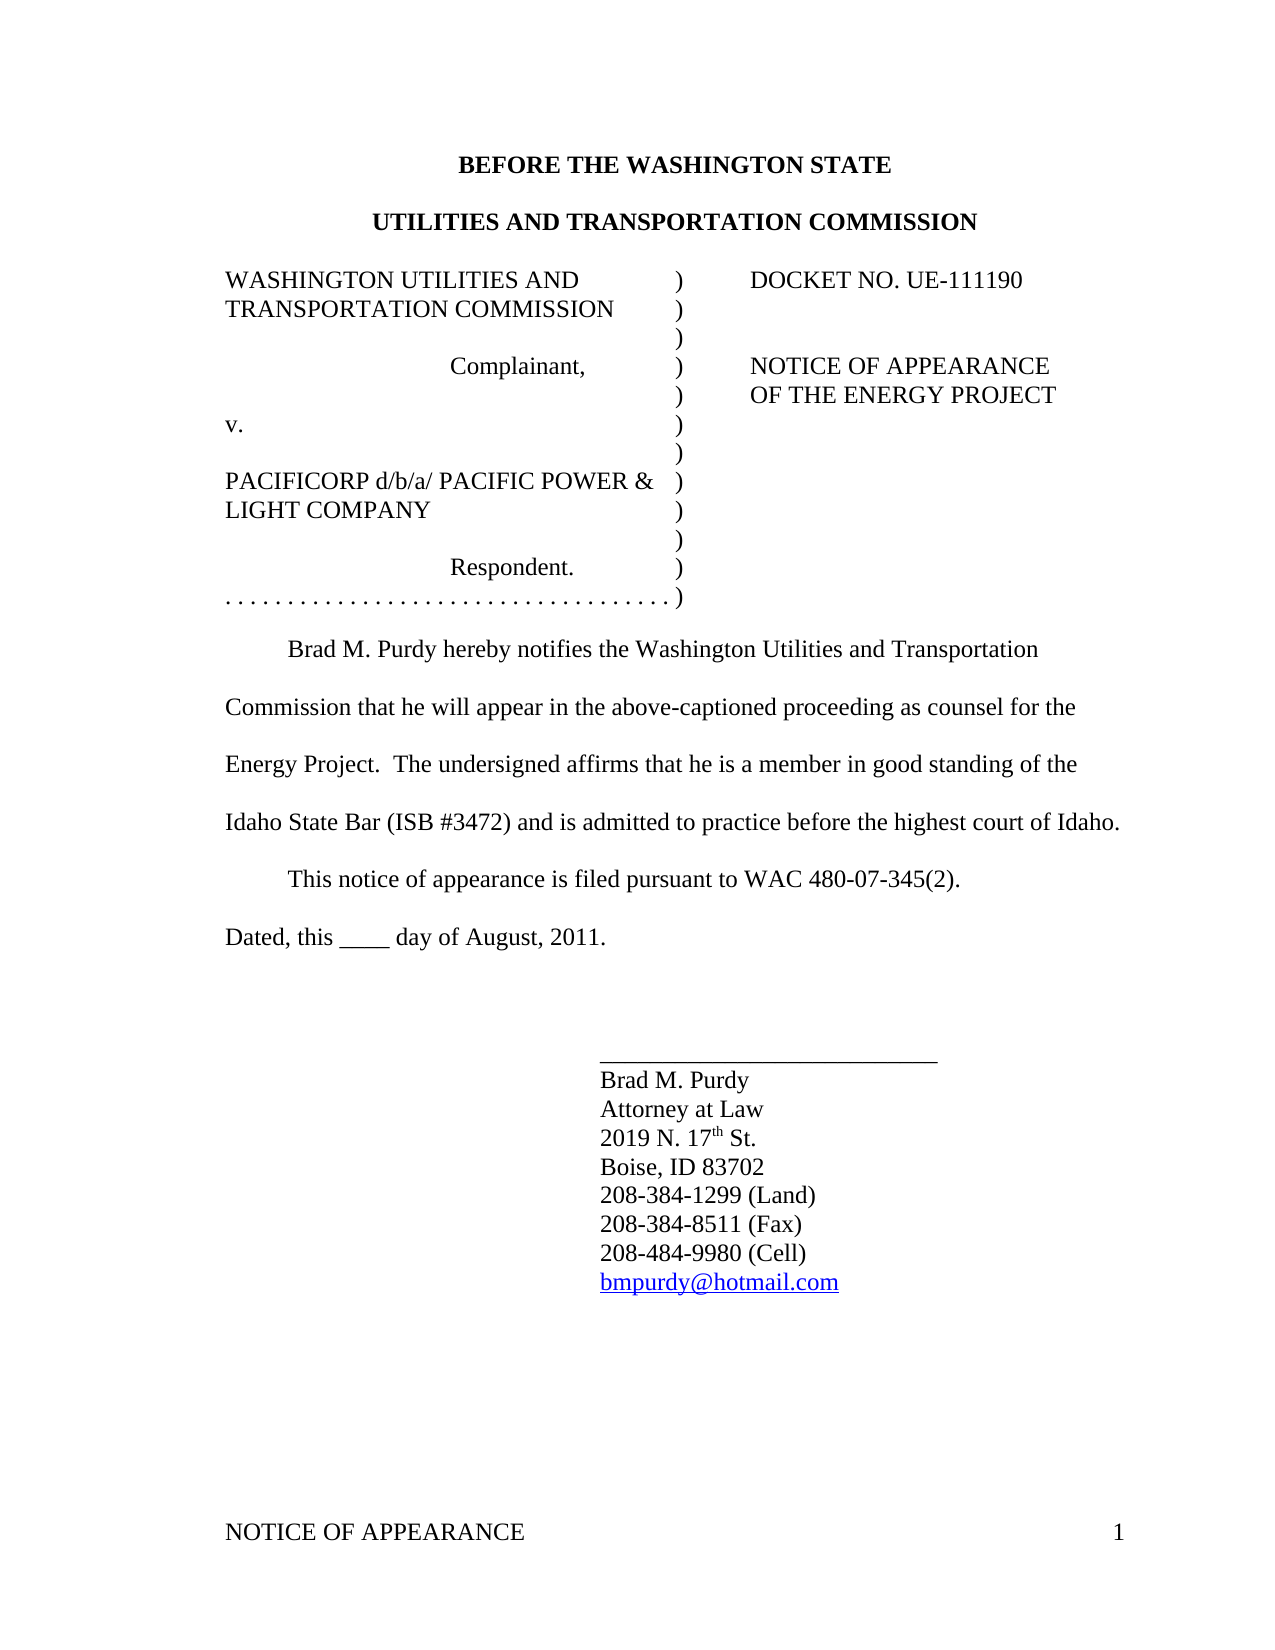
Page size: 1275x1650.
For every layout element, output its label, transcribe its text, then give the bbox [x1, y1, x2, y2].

text ___________________________ [225, 1037, 1125, 1065]
text 2019 N. 17th St. [225, 1123, 1125, 1152]
text . . . . . . . . . . . . . . . . . . . . . . . . . . . . . . . . . . . . ) [225, 581, 1125, 610]
text UTILITIES AND TRANSPORTATION COMMISSION [225, 207, 1125, 236]
list This notice of appearance is filed pursuant to WAC 480-07-345(2). [225, 864, 1125, 893]
text ) [225, 524, 1125, 552]
text Dated, this ____ day of August, 2011. [225, 922, 1125, 950]
text ) [225, 437, 1125, 466]
text ) OF THE ENERGY PROJECT [225, 380, 1125, 409]
text 208-484-9980 (Cell) [225, 1238, 1125, 1267]
list Brad M. Purdy hereby notifies the Washington Utilities and Transportation Commission that he will appear in the above-captioned proceeding as counsel for the Energy Project. The undersigned affirms that he is a member in good standing of the Idaho State Bar (ISB #3472) and is admitted to practice before the highest court of Idaho. [225, 634, 1125, 835]
text TRANSPORTATION COMMISSION ) [225, 294, 1125, 322]
text ) [225, 322, 1125, 351]
text Boise, ID 83702 [225, 1152, 1125, 1180]
text PACIFICORP d/b/a/ PACIFIC POWER & ) [225, 466, 1125, 495]
text v. ) [225, 409, 1125, 437]
text 208-384-8511 (Fax) [225, 1209, 1125, 1238]
text 208-384-1299 (Land) [225, 1180, 1125, 1209]
text Respondent. ) [225, 552, 1125, 581]
text UTILITIES AND ) DOCKET NO. UE-111190 [225, 265, 1125, 294]
text Attorney at Law [225, 1094, 1125, 1123]
text BEFORE THE STATE [225, 150, 1125, 179]
text Brad M. Purdy [225, 1065, 1125, 1094]
text LIGHT COMPANY ) [225, 495, 1125, 524]
text bmpurdy@hotmail.com [225, 1267, 1125, 1295]
text Complainant, ) NOTICE OF APPEARANCE [225, 351, 1125, 380]
